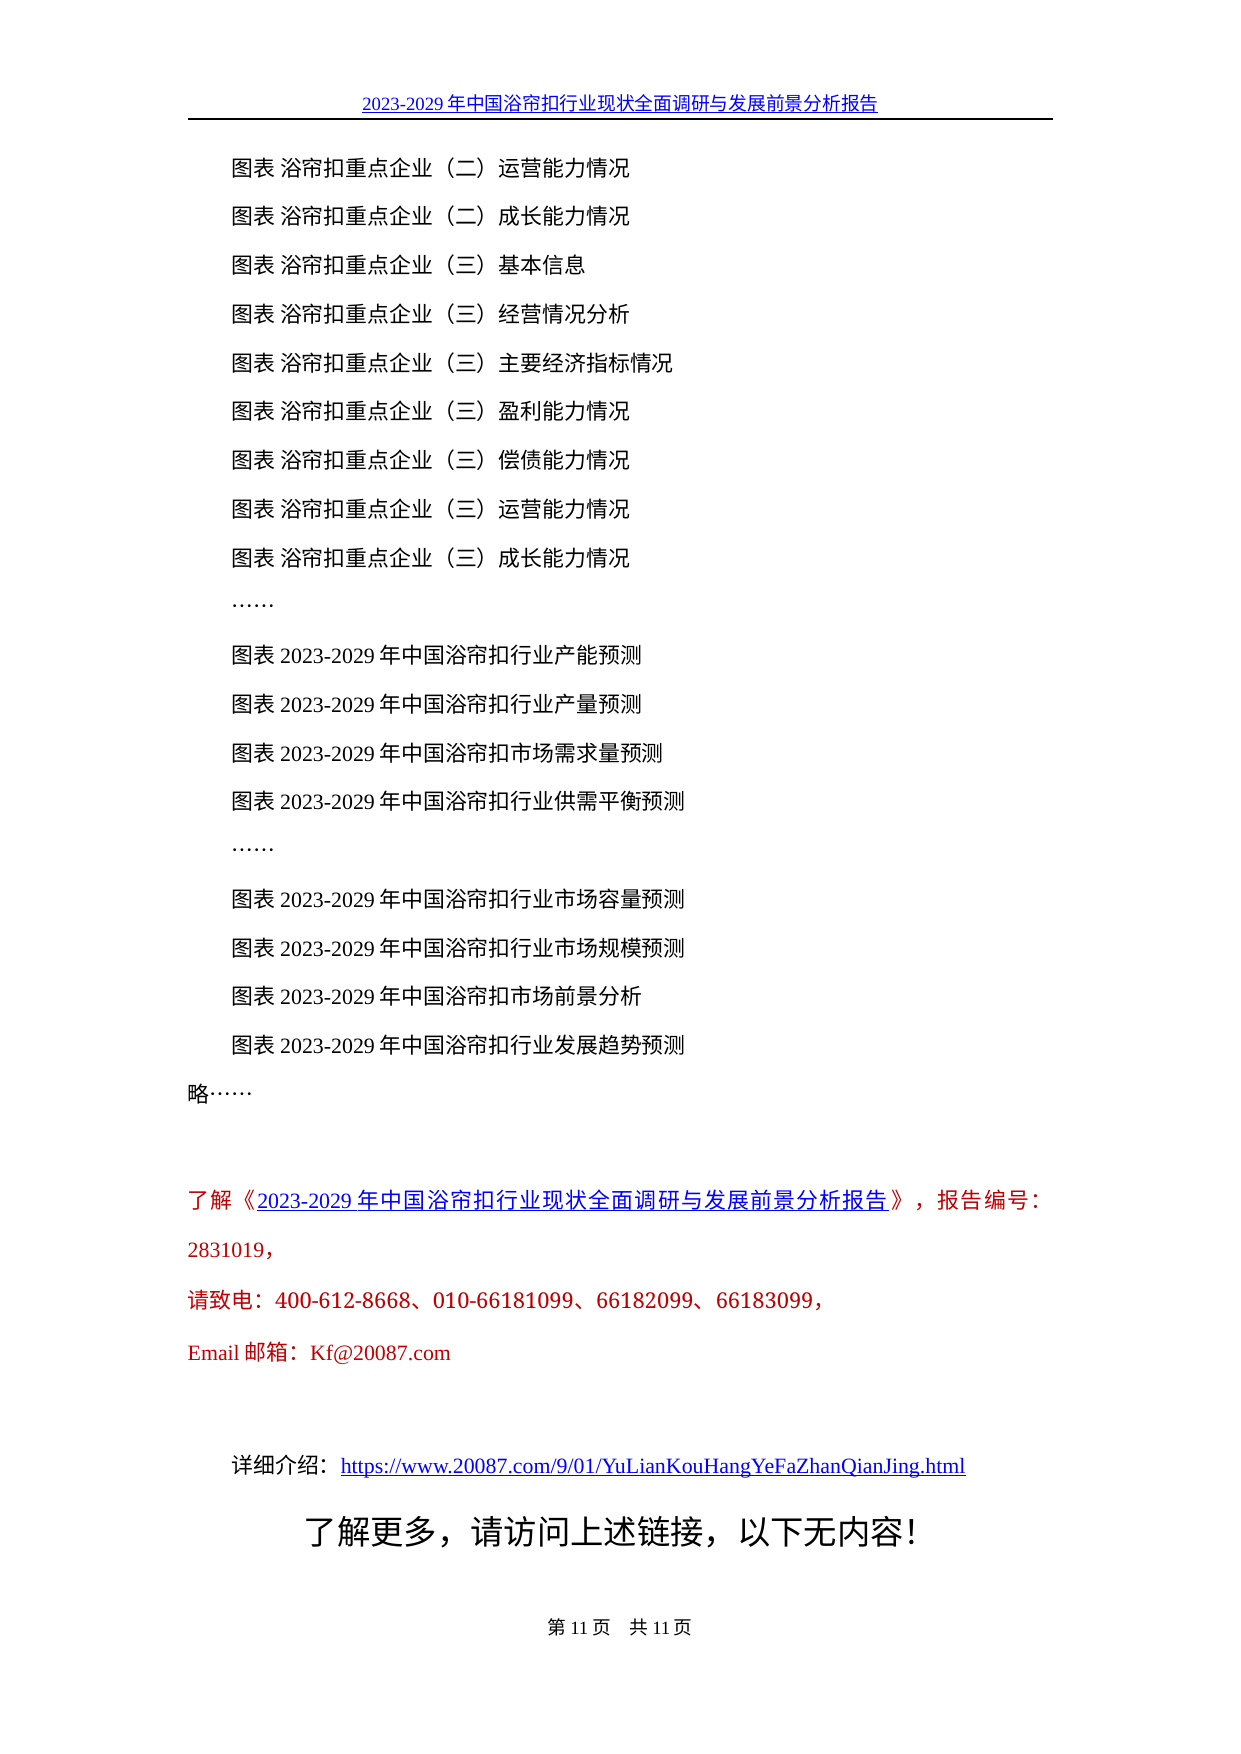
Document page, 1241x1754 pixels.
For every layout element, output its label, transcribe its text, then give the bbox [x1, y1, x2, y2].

text 请致电：400-612-8668、010-66181099、66182099、66183099， [187, 1283, 1053, 1316]
text 详细介绍：https://www.20087.com/9/01/YuLianKouHangYeFaZhanQianJing.html [187, 1448, 1053, 1480]
title 了解更多，请访问上述链接，以下无内容！ [187, 1498, 1053, 1563]
text Email邮箱：Kf@20087.com [187, 1335, 1053, 1367]
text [187, 150, 1053, 1109]
text 了解《2023-2029年中国浴帘扣行业现状全面调研与发展前景分析报告》，报告编号：2831019， [187, 1183, 1053, 1264]
